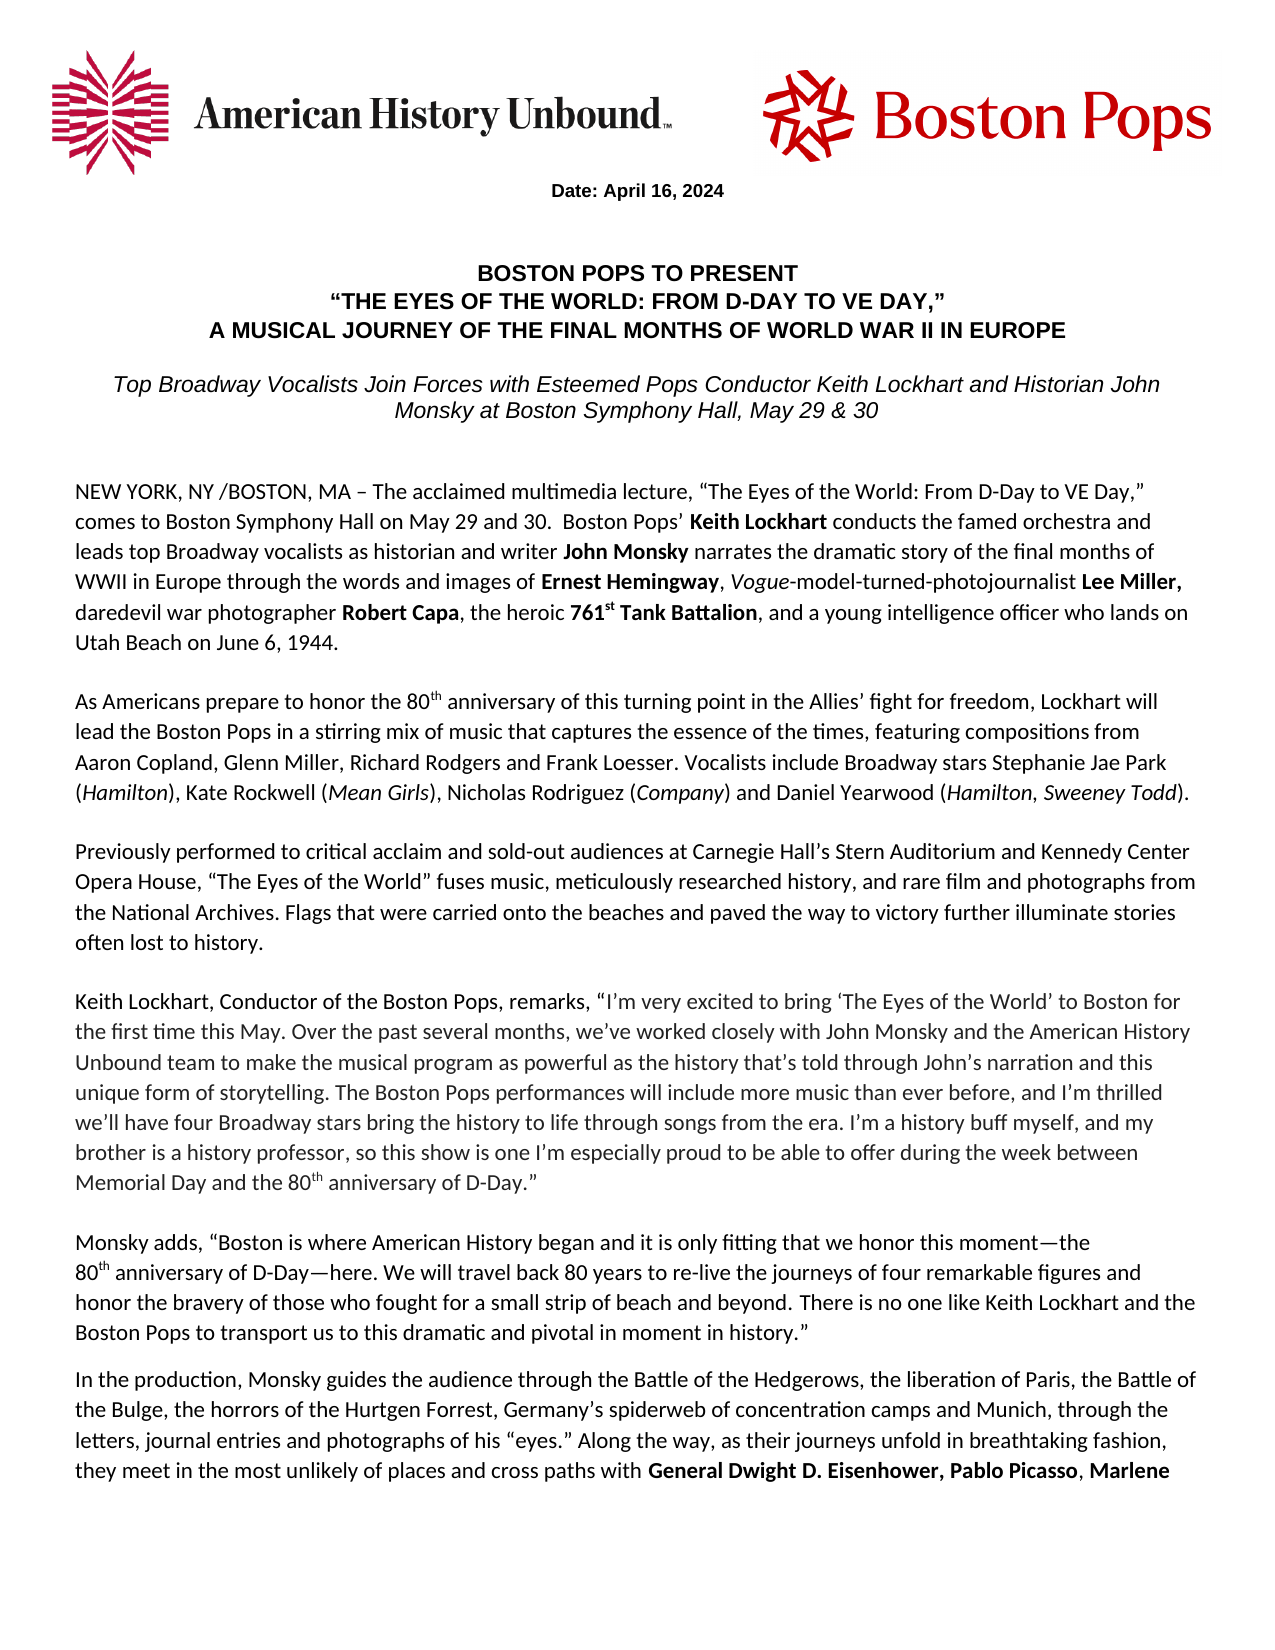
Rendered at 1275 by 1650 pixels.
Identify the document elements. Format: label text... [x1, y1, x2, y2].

picture [753, 50, 1222, 176]
text Monsky adds, “Boston is where American History began and it is only fitting that we honor this moment—the 80th anniversary of D-Day—here. We will travel back 80 years to re-live the journeys of four remarkable figures and honor the bravery of those who fought for a small strip of beach and beyond. There is no one like Keith Lockhart and the Boston Pops to transport us to this dramatic and pivotal in moment in history.” [75, 1228, 1200, 1346]
text BOSTON POPS TO PRESENT [75, 260, 1200, 286]
text Previously performed to critical acclaim and sold-out audiences at Carnegie Hall’s Stern Auditorium and Kennedy Center Opera House, “The Eyes of the World” fuses music, meticulously researched history, and rare film and photographs from the National Archives. Flags that were carried onto the beaches and paved the way to victory further illuminate stories often lost to history. [75, 837, 1200, 956]
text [75, 1365, 1200, 1484]
text NEW YORK, NY /BOSTON, MA – The acclaimed multimedia lecture, “The Eyes of the World: From D-Day to VE Day,” comes to Boston Symphony Hall on May 29 and 30. Boston Pops’ Keith Lockhart conducts the famed orchestra and leads top Broadway vocalists as historian and writer John Monsky narrates the dramatic story of the final months of WWII in Europe through the words and images of Ernest Hemingway, Vogue-model-turned-photojournalist Lee Miller, daredevil war photographer Robert Capa, the heroic 761st Tank Battalion, and a young intelligence officer who lands on Utah Beach on June 6, 1944. [75, 477, 1200, 656]
text Date: April 16, 2024 [75, 180, 1200, 202]
text Keith Lockhart, Conductor of the Boston Pops, remarks, “I’m very excited to bring ‘The Eyes of the World’ to Boston for the first time this May. Over the past several months, we’ve worked closely with John Monsky and the American History Unbound team to make the musical program as powerful as the history that’s told through John’s narration and this unique form of storytelling. The Boston Pops performances will include more music than ever before, and I’m thrilled we’ll have four Broadway stars bring the history to life through songs from the era. I’m a history buff myself, and my brother is a history professor, so this show is one I’m especially proud to be able to offer during the week between Memorial Day and the 80th anniversary of D-Day.” [75, 987, 1200, 1196]
picture [50, 50, 673, 175]
text Top Broadway Vocalists Join Forces with Esteemed Pops Conductor Keith Lockhart and Historian John Monsky at Boston Symphony Hall, May 29 & 30 [75, 371, 1200, 424]
text “THE EYES OF THE WORLD: FROM D-DAY TO VE DAY,” [75, 288, 1200, 314]
text As Americans prepare to honor the 80th anniversary of this turning point in the Allies’ fight for freedom, Lockhart will lead the Boston Pops in a stirring mix of music that captures the essence of the times, featuring compositions from Aaron Copland, Glenn Miller, Richard Rodgers and Frank Loesser. Vocalists include Broadway stars Stephanie Jae Park (Hamilton), Kate Rockwell (Mean Girls), Nicholas Rodriguez (Company) and Daniel Yearwood (Hamilton, Sweeney Todd). [75, 687, 1200, 806]
text A MUSICAL JOURNEY OF THE FINAL MONTHS OF WORLD WAR II IN EUROPE [75, 317, 1200, 343]
